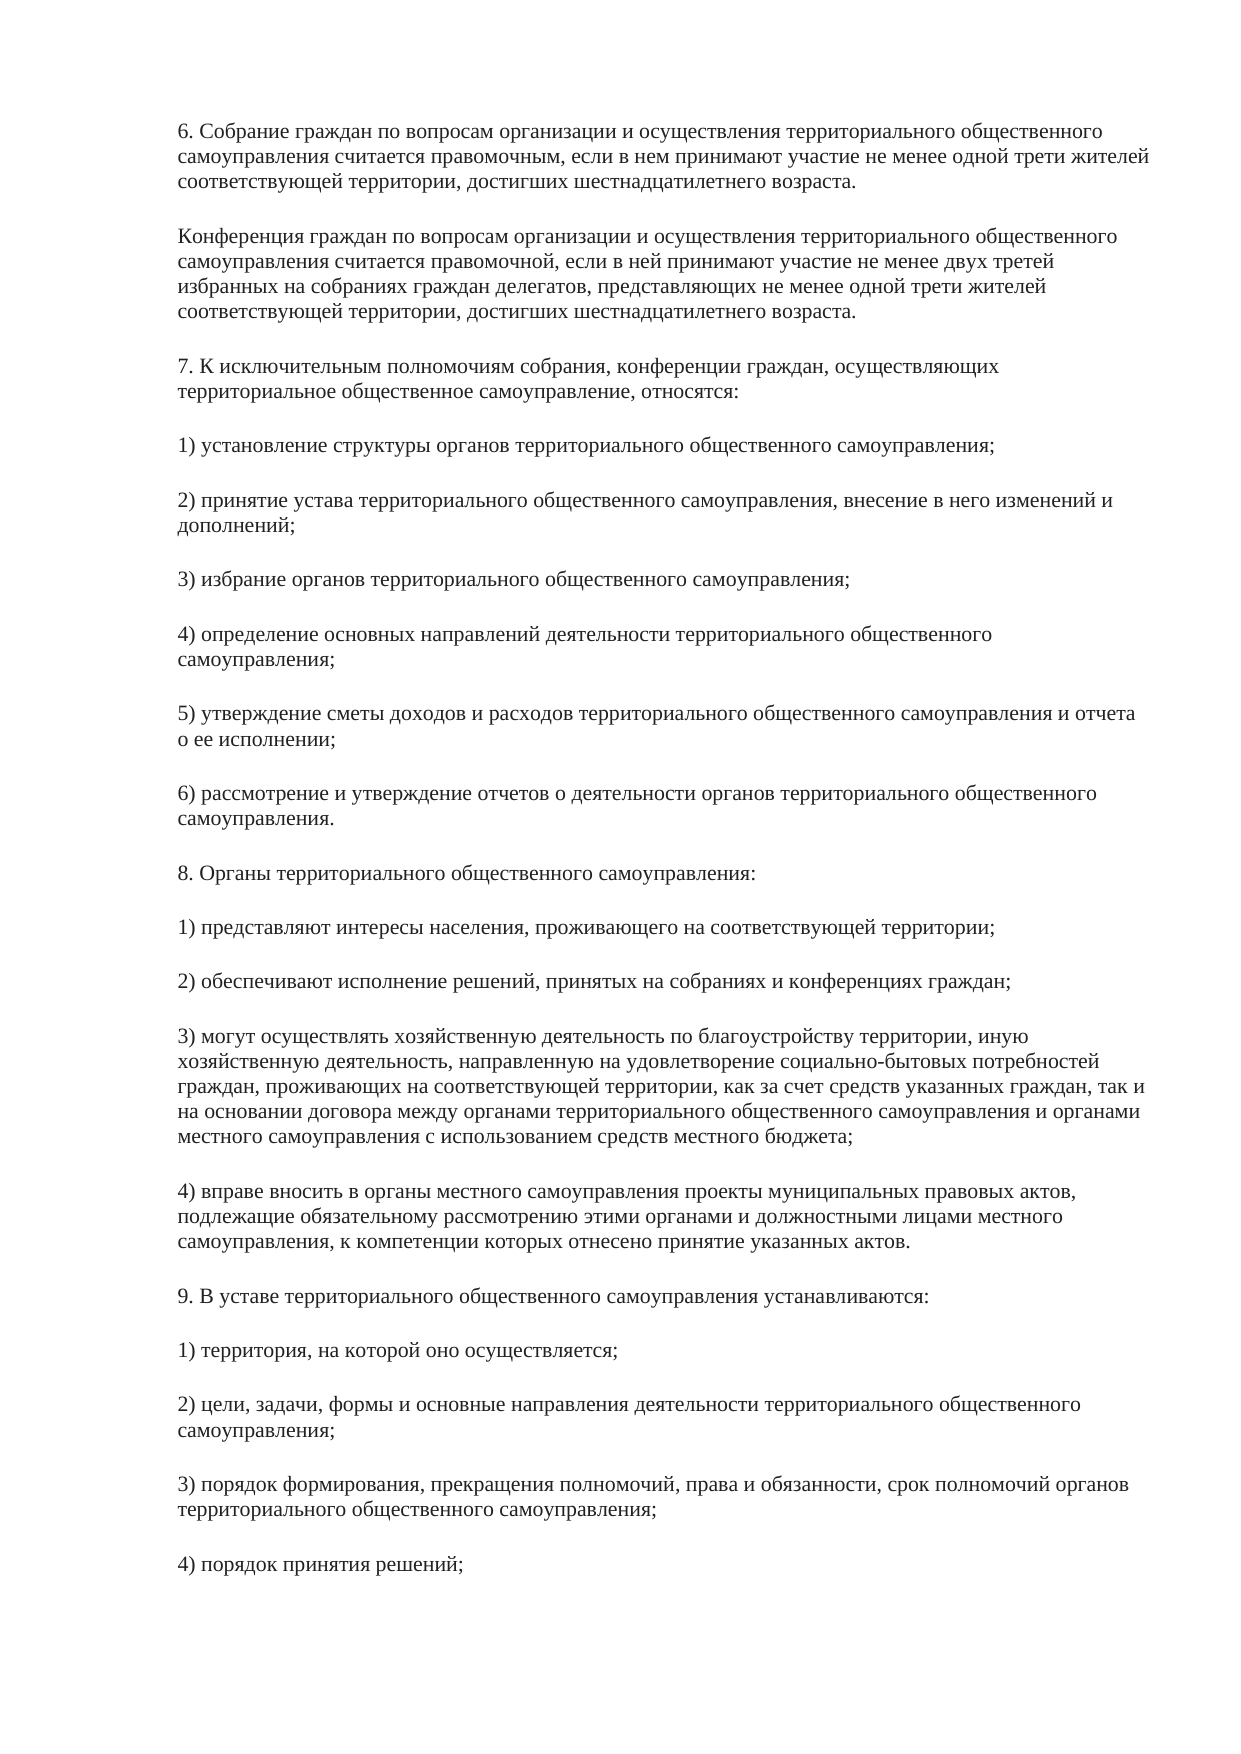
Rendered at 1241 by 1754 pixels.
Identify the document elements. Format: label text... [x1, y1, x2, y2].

text 1) территория, на которой оно осуществляется; [177, 1337, 1152, 1362]
text 3) избрание органов территориального общественного самоуправления; [177, 566, 1152, 592]
text 4) порядок принятия решений; [177, 1551, 1152, 1576]
text 2) принятие устава территориального общественного самоуправления, внесение в него изменений и дополнений; [177, 487, 1152, 537]
text 6) рассмотрение и утверждение отчетов о деятельности органов территориального общественного самоуправления. [177, 780, 1152, 830]
text 9. В уставе территориального общественного самоуправления устанавливаются: [177, 1283, 1152, 1308]
text 6. Собрание граждан по вопросам организации и осуществления территориального общественного самоуправления считается правомочным, если в нем принимают участие не менее одной трети жителей соответствующей территории, достигших шестнадцатилетнего возраста. [177, 118, 1152, 194]
text 7. К исключительным полномочиям собрания, конференции граждан, осуществляющих территориальное общественное самоуправление, относятся: [177, 353, 1152, 403]
text 5) утверждение сметы доходов и расходов территориального общественного самоуправления и отчета о ее исполнении; [177, 700, 1152, 751]
text 4) вправе вносить в органы местного самоуправления проекты муниципальных правовых актов, подлежащие обязательному рассмотрению этими органами и должностными лицами местного самоуправления, к компетенции которых отнесено принятие указанных актов. [177, 1178, 1152, 1253]
text 3) могут осуществлять хозяйственную деятельность по благоустройству территории, иную хозяйственную деятельность, направленную на удовлетворение социально-бытовых потребностей граждан, проживающих на соответствующей территории, как за счет средств указанных граждан, так и на основании договора между органами территориального общественного самоуправления и органами местного самоуправления с использованием средств местного бюджета; [177, 1023, 1152, 1149]
text 1) представляют интересы населения, проживающего на соответствующей территории; [177, 914, 1152, 939]
text Конференция граждан по вопросам организации и осуществления территориального общественного самоуправления считается правомочной, если в ней принимают участие не менее двух третей избранных на собраниях граждан делегатов, представляющих не менее одной трети жителей соответствующей территории, достигших шестнадцатилетнего возраста. [177, 223, 1152, 324]
text 4) определение основных направлений деятельности территориального общественного самоуправления; [177, 621, 1152, 671]
text 2) обеспечивают исполнение решений, принятых на собраниях и конференциях граждан; [177, 968, 1152, 993]
text 3) порядок формирования, прекращения полномочий, права и обязанности, срок полномочий органов территориального общественного самоуправления; [177, 1471, 1152, 1521]
text 8. Органы территориального общественного самоуправления: [177, 859, 1152, 885]
text 2) цели, задачи, формы и основные направления деятельности территориального общественного самоуправления; [177, 1391, 1152, 1442]
text 1) установление структуры органов территориального общественного самоуправления; [177, 432, 1152, 458]
